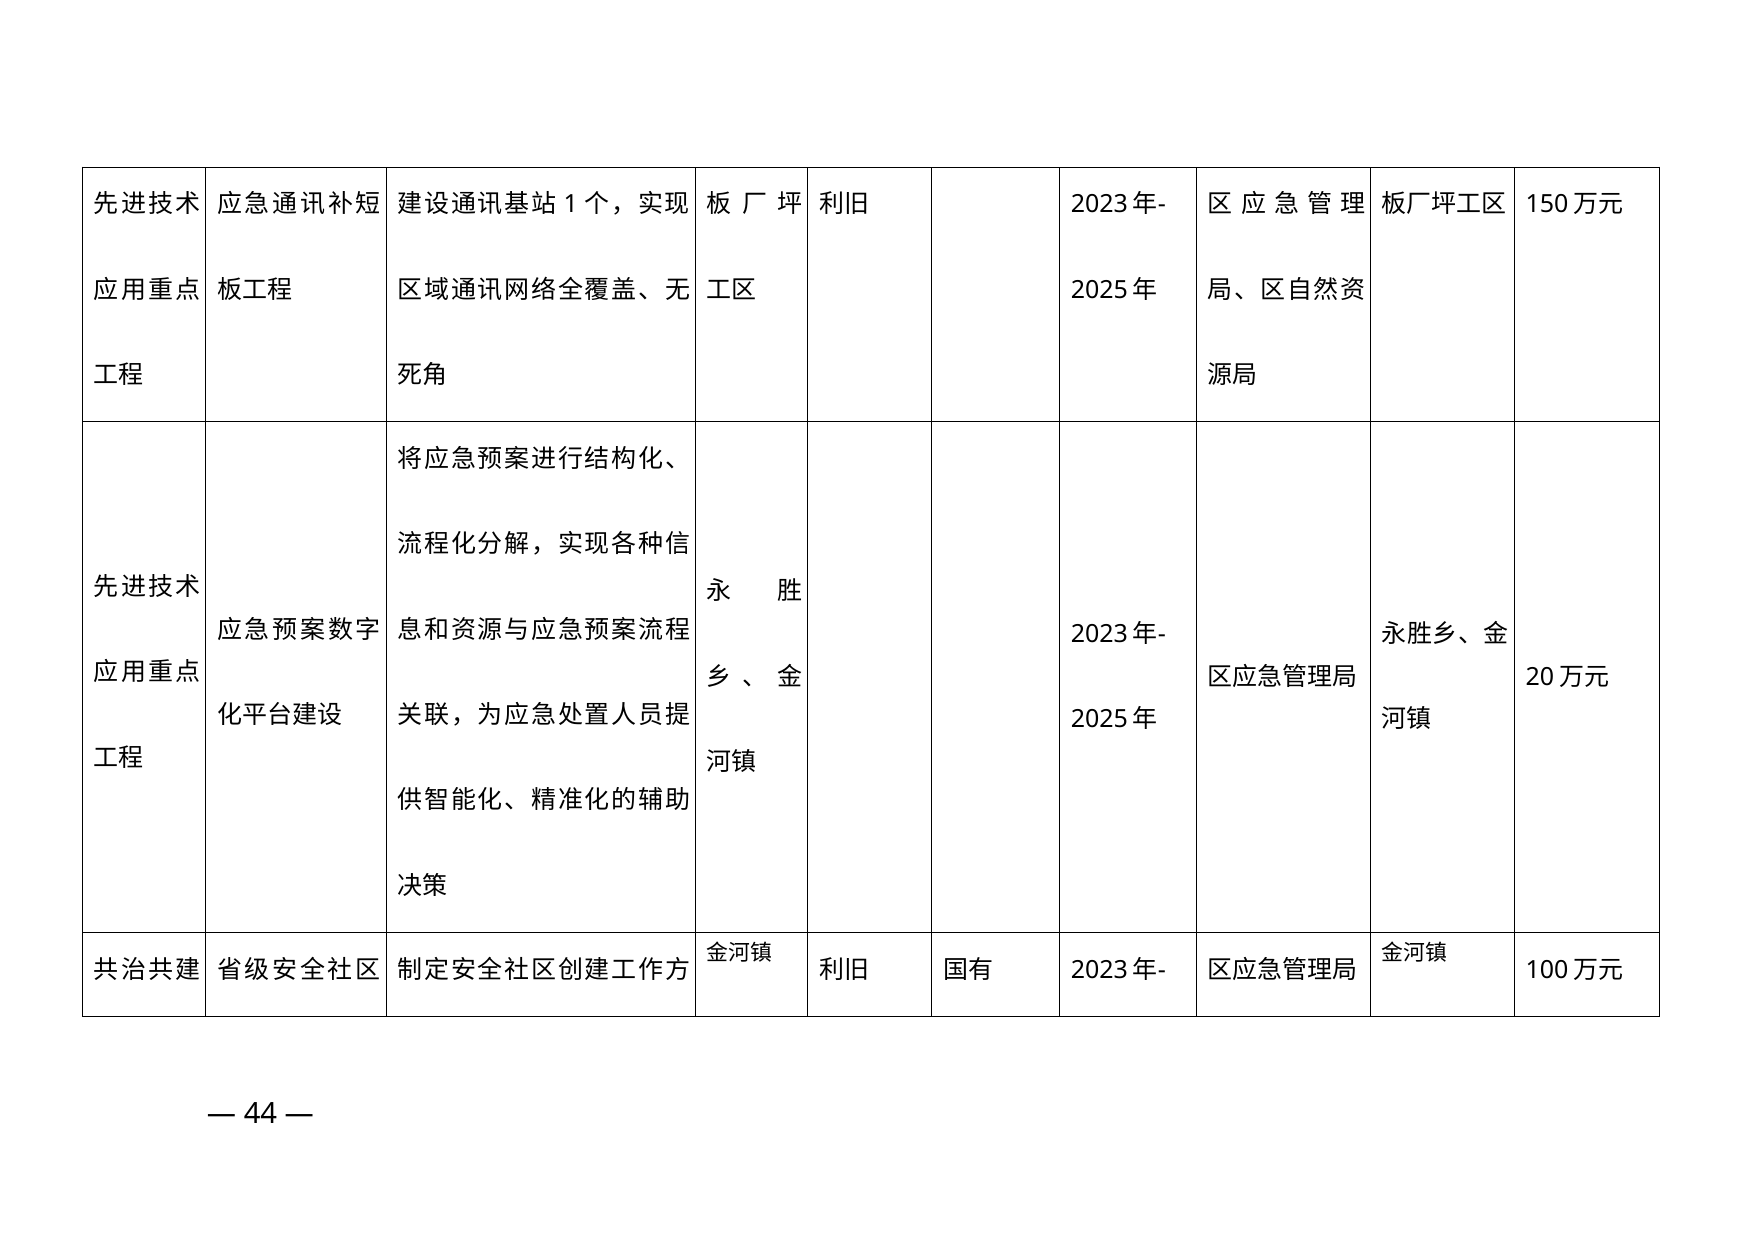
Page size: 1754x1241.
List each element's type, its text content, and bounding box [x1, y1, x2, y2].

table_cell 100万元 [1515, 933, 1659, 1016]
table_cell 建设通讯基站1个，实现区域通讯网络全覆盖、无死角 [387, 168, 695, 421]
table_cell 省级安全社区建设项目 [206, 933, 386, 1016]
table_cell 2023年-2035年 [1060, 933, 1196, 1016]
table_cell [932, 422, 1059, 932]
table_cell 2023年-2025年 [1060, 168, 1196, 421]
table_cell 先进技术应用重点工程 [83, 168, 205, 421]
table_cell 2023年-2025年 [1060, 422, 1196, 932]
table_cell 应急通讯补短板工程 [206, 168, 386, 421]
table_cell 利旧 [808, 168, 931, 421]
table_cell 区应急管理局 [1197, 422, 1370, 932]
table_cell 永胜乡、金河镇 [696, 422, 807, 932]
table_cell 永胜乡、金河镇 [1371, 422, 1514, 932]
table_cell 区应急管理局、区自然资源局 [1197, 168, 1370, 421]
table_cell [387, 933, 695, 1016]
table_cell 先进技术应用重点工程 [83, 422, 205, 932]
table_cell 板厂坪工区 [696, 168, 807, 421]
table_cell 将应急预案进行结构化、流程化分解，实现各种信息和资源与应急预案流程关联，为应急处置人员提供智能化、精准化的辅助决策 [387, 422, 695, 932]
table_cell 区应急管理局 [1197, 933, 1370, 1016]
table_cell 板厂坪工区 [1371, 168, 1514, 421]
table_cell 共治共建共享重点工程 [83, 933, 205, 1016]
table_cell 金河镇 [1371, 933, 1514, 1016]
table_cell [932, 168, 1059, 421]
table_cell 150万元 [1515, 168, 1659, 421]
table_cell 利旧 [808, 933, 931, 1016]
table_cell 20万元 [1515, 422, 1659, 932]
table_cell 国有 [932, 933, 1059, 1016]
table_cell [808, 422, 931, 932]
table_cell 应急预案数字化平台建设 [206, 422, 386, 932]
table_cell 金河镇 [696, 933, 807, 1016]
